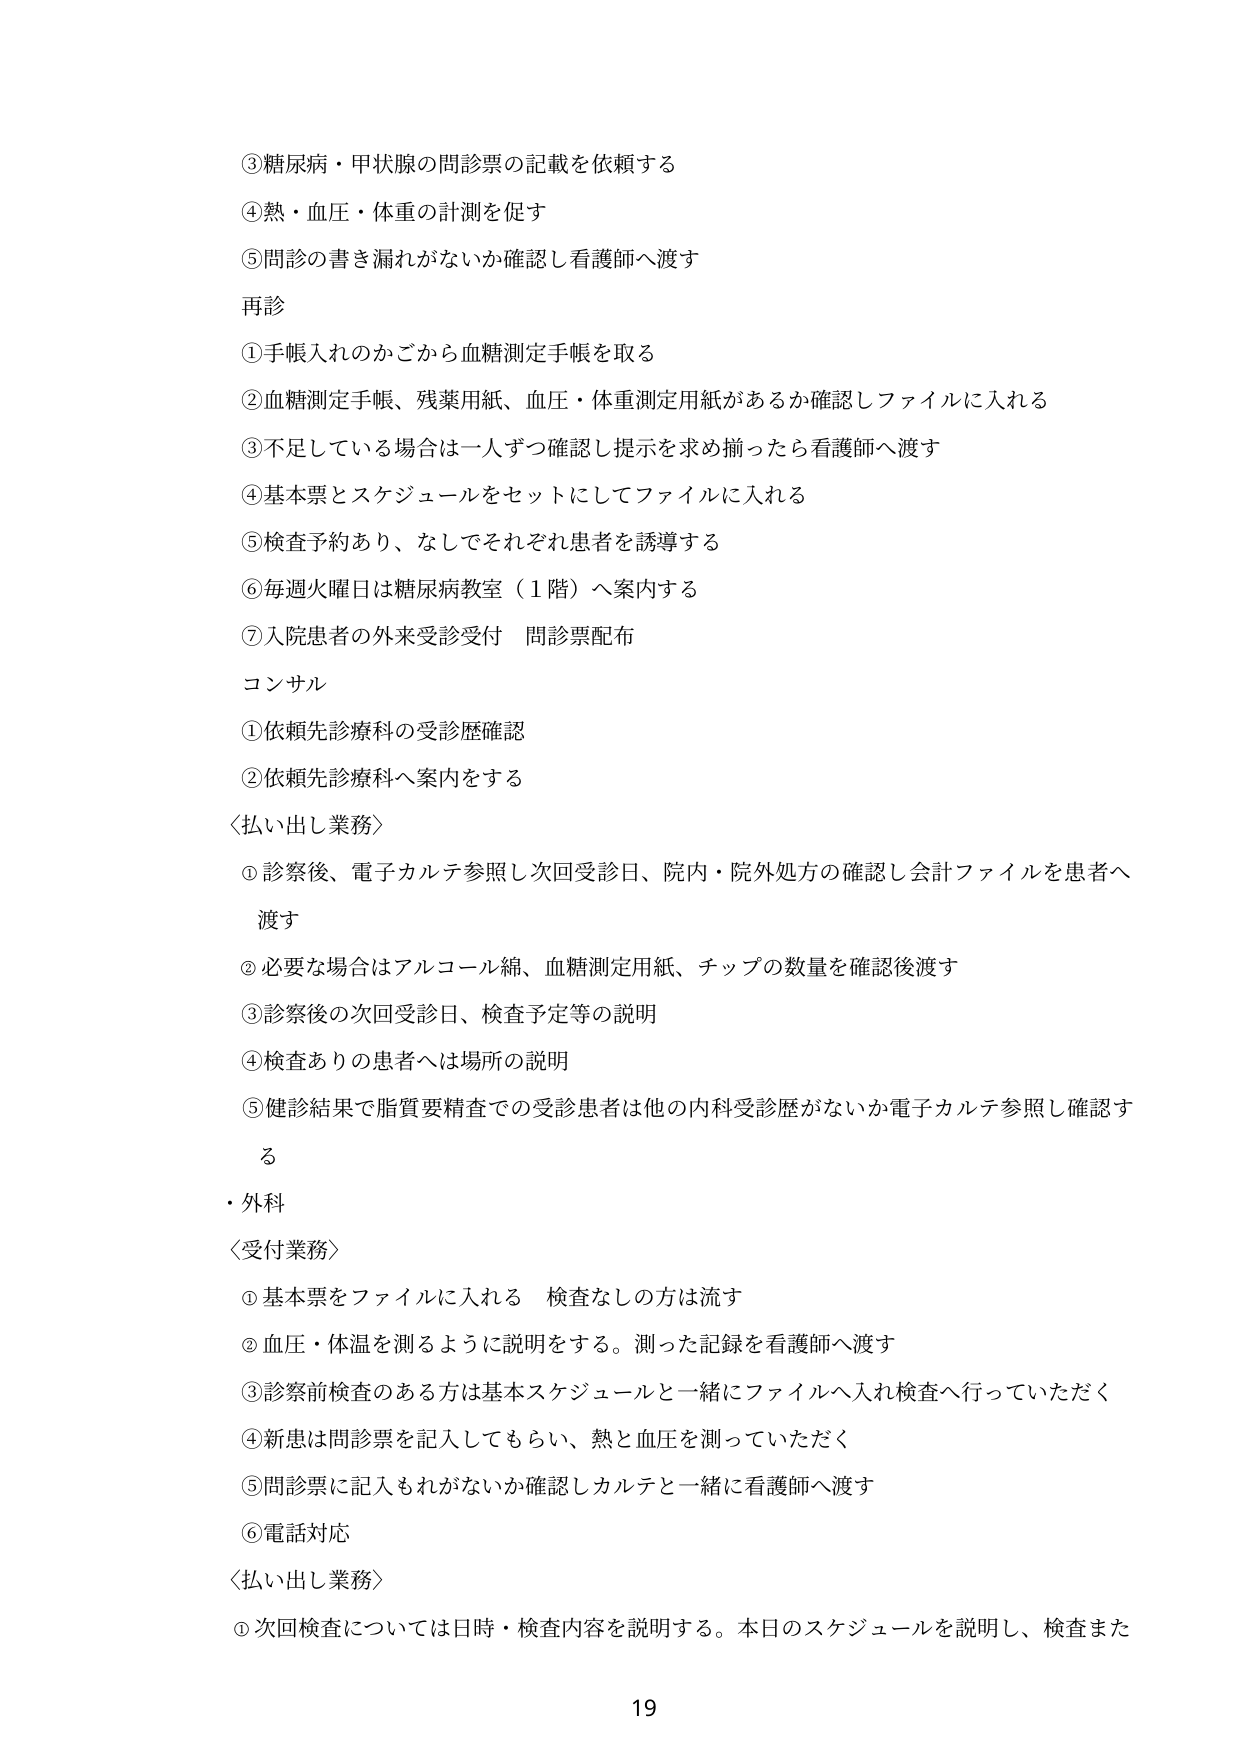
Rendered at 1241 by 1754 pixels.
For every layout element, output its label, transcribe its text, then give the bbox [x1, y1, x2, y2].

text ③糖尿病・甲状腺の問診票の記載を依頼する [153, 148, 1134, 179]
text ①依頼先診療科の受診歴確認 [153, 714, 1134, 745]
text ③診察前検査のある方は基本スケジュールと一緒にファイルへ入れ検査へ行っていただく [153, 1375, 1134, 1406]
text ⑦入院患者の外来受診受付 問診票配布 [153, 619, 1134, 651]
text ②必要な場合はアルコール綿、血糖測定用紙、チップの数量を確認後渡す [174, 950, 1134, 982]
text ⑤健診結果で脂質要精査での受診患者は他の内科受診歴がないか電子カルテ参照し確認する [153, 1092, 1134, 1170]
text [233, 1611, 1134, 1642]
text 再診 [153, 289, 1134, 321]
text ②依頼先診療科へ案内をする [153, 761, 1134, 793]
text ④基本票とスケジュールをセットにしてファイルに入れる [153, 478, 1134, 509]
text ④検査ありの患者へは場所の説明 [153, 1044, 1134, 1076]
text ④新患は問診票を記入してもらい、熱と血圧を測っていただく [153, 1422, 1134, 1454]
text 〈払い出し業務〉 [153, 1564, 1134, 1595]
text ⑤検査予約あり、なしでそれぞれ患者を誘導する [153, 525, 1134, 557]
text ①基本票をファイルに入れる 検査なしの方は流す [153, 1280, 1134, 1312]
text ①手帳入れのかごから血糖測定手帳を取る [153, 336, 1134, 368]
text ③不足している場合は一人ずつ確認し提示を求め揃ったら看護師へ渡す [153, 431, 1134, 462]
text コンサル [153, 667, 1134, 698]
text ①診察後、電子カルテ参照し次回受診日、院内・院外処方の確認し会計ファイルを患者へ渡す [241, 856, 1134, 934]
text ⑥電話対応 [153, 1517, 1134, 1548]
text 〈払い出し業務〉 [153, 808, 1134, 840]
text ②血糖測定手帳、残薬用紙、血圧・体重測定用紙があるか確認しファイルに入れる [153, 384, 1134, 415]
text ③診察後の次回受診日、検査予定等の説明 [153, 997, 1134, 1029]
text ⑤問診の書き漏れがないか確認し看護師へ渡す [153, 242, 1134, 273]
text ②血圧・体温を測るように説明をする。測った記録を看護師へ渡す [153, 1328, 1134, 1359]
text ④熱・血圧・体重の計測を促す [153, 195, 1134, 226]
text ⑤問診票に記入もれがないか確認しカルテと一緒に看護師へ渡す [153, 1469, 1134, 1501]
text ・外科 [153, 1186, 1134, 1217]
text 〈受付業務〉 [153, 1233, 1134, 1265]
text ⑥毎週火曜日は糖尿病教室（１階）へ案内する [153, 572, 1134, 604]
